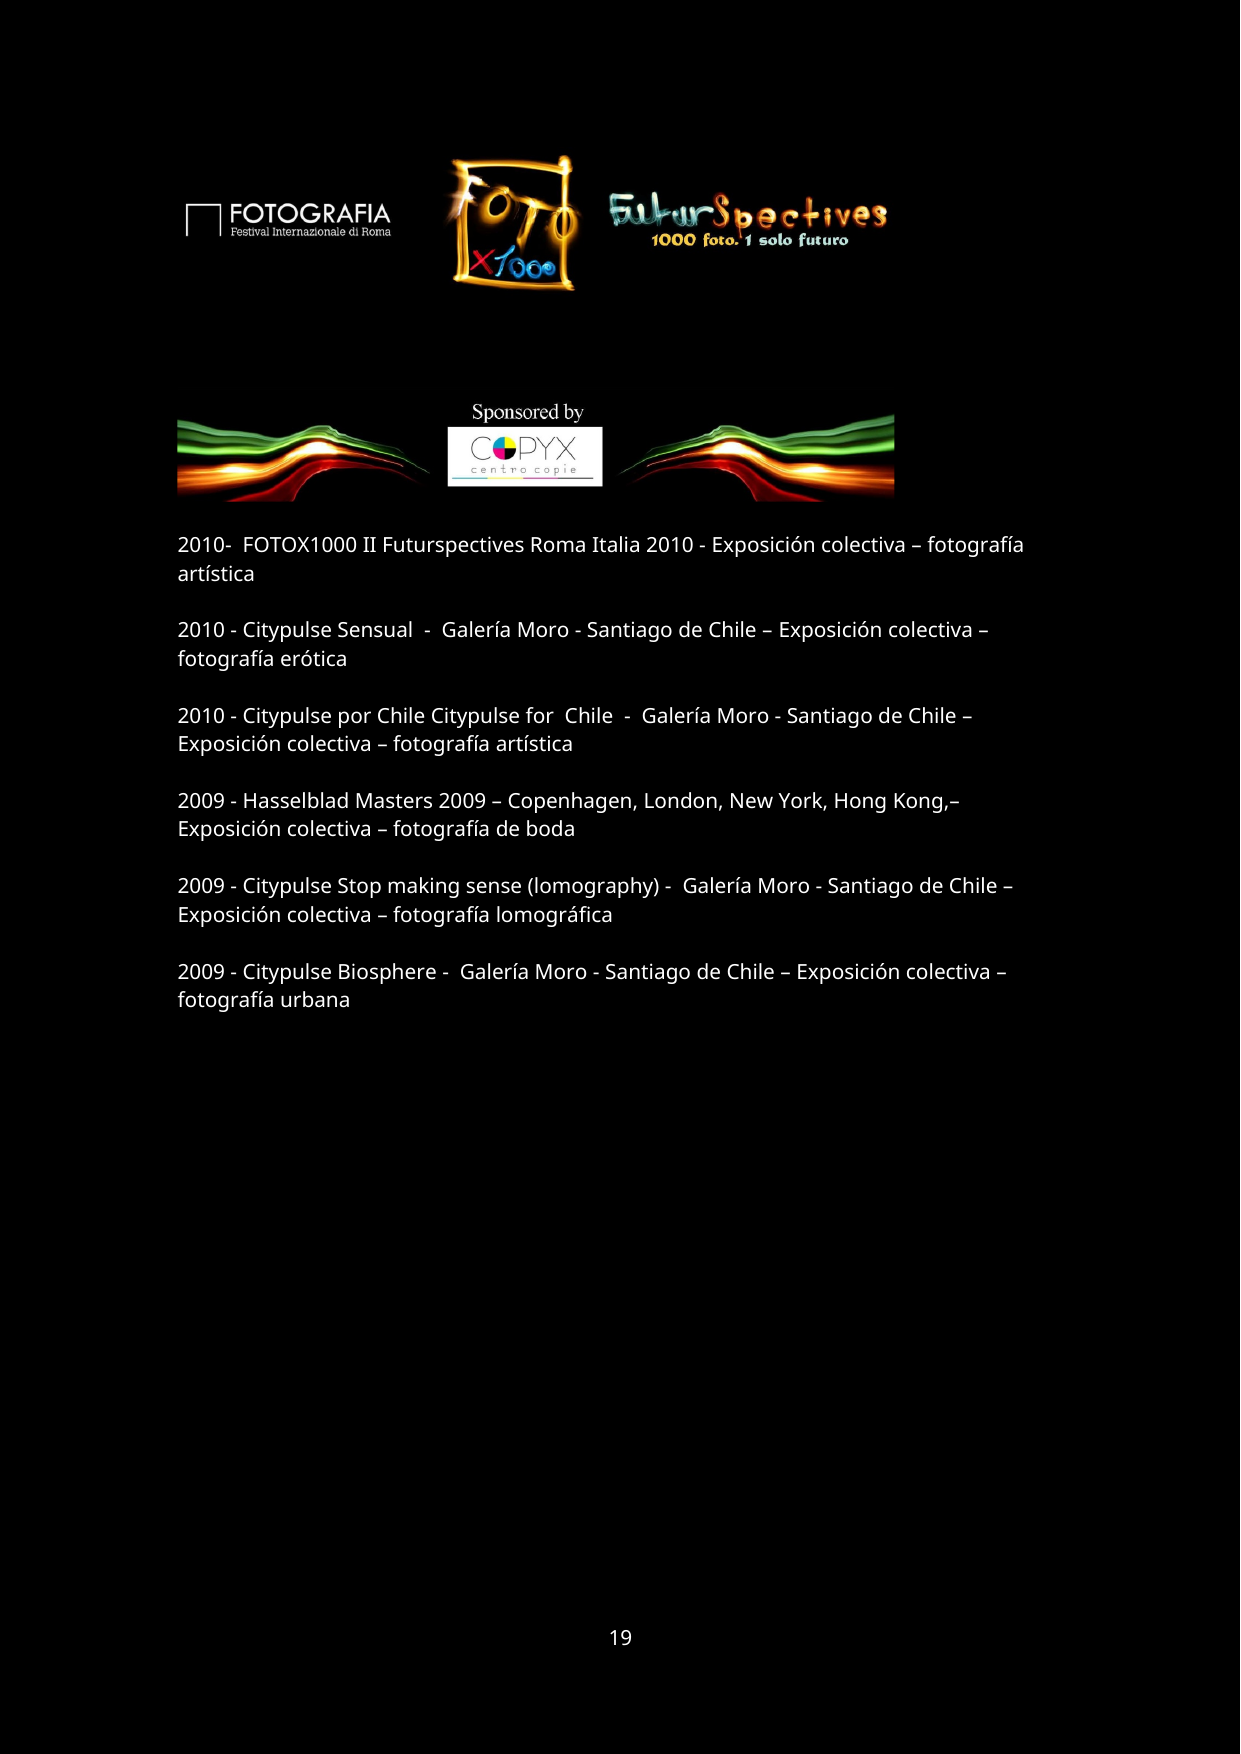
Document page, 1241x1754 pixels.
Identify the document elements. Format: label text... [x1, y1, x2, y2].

text 2009 - Citypulse Stop making sense (lomography) - Galería Moro - Santiago de Chile – Exposición colectiva – fotografía lomográfica [177, 871, 1063, 928]
picture [177, 147, 895, 502]
text 2009 - Citypulse Biosphere - Galería Moro - Santiago de Chile – Exposición colectiva – fotografía urbana [177, 957, 1063, 1014]
text 2010 - Citypulse Sensual - Galería Moro - Santiago de Chile – Exposición colectiva – fotografía erótica [177, 616, 1063, 672]
text 2009 - Hasselblad Masters 2009 – Copenhagen, London, New York, Hong Kong,– Exposición colectiva – fotografía de boda [177, 786, 1063, 843]
text 2010- FOTOX1000 II Futurspectives Roma Italia 2010 - Exposición colectiva – fotografía artística [177, 530, 1063, 587]
text 2010 - Citypulse por Chile Citypulse for Chile - Galería Moro - Santiago de Chile – Exposición colectiva – fotografía artística [177, 701, 1063, 758]
